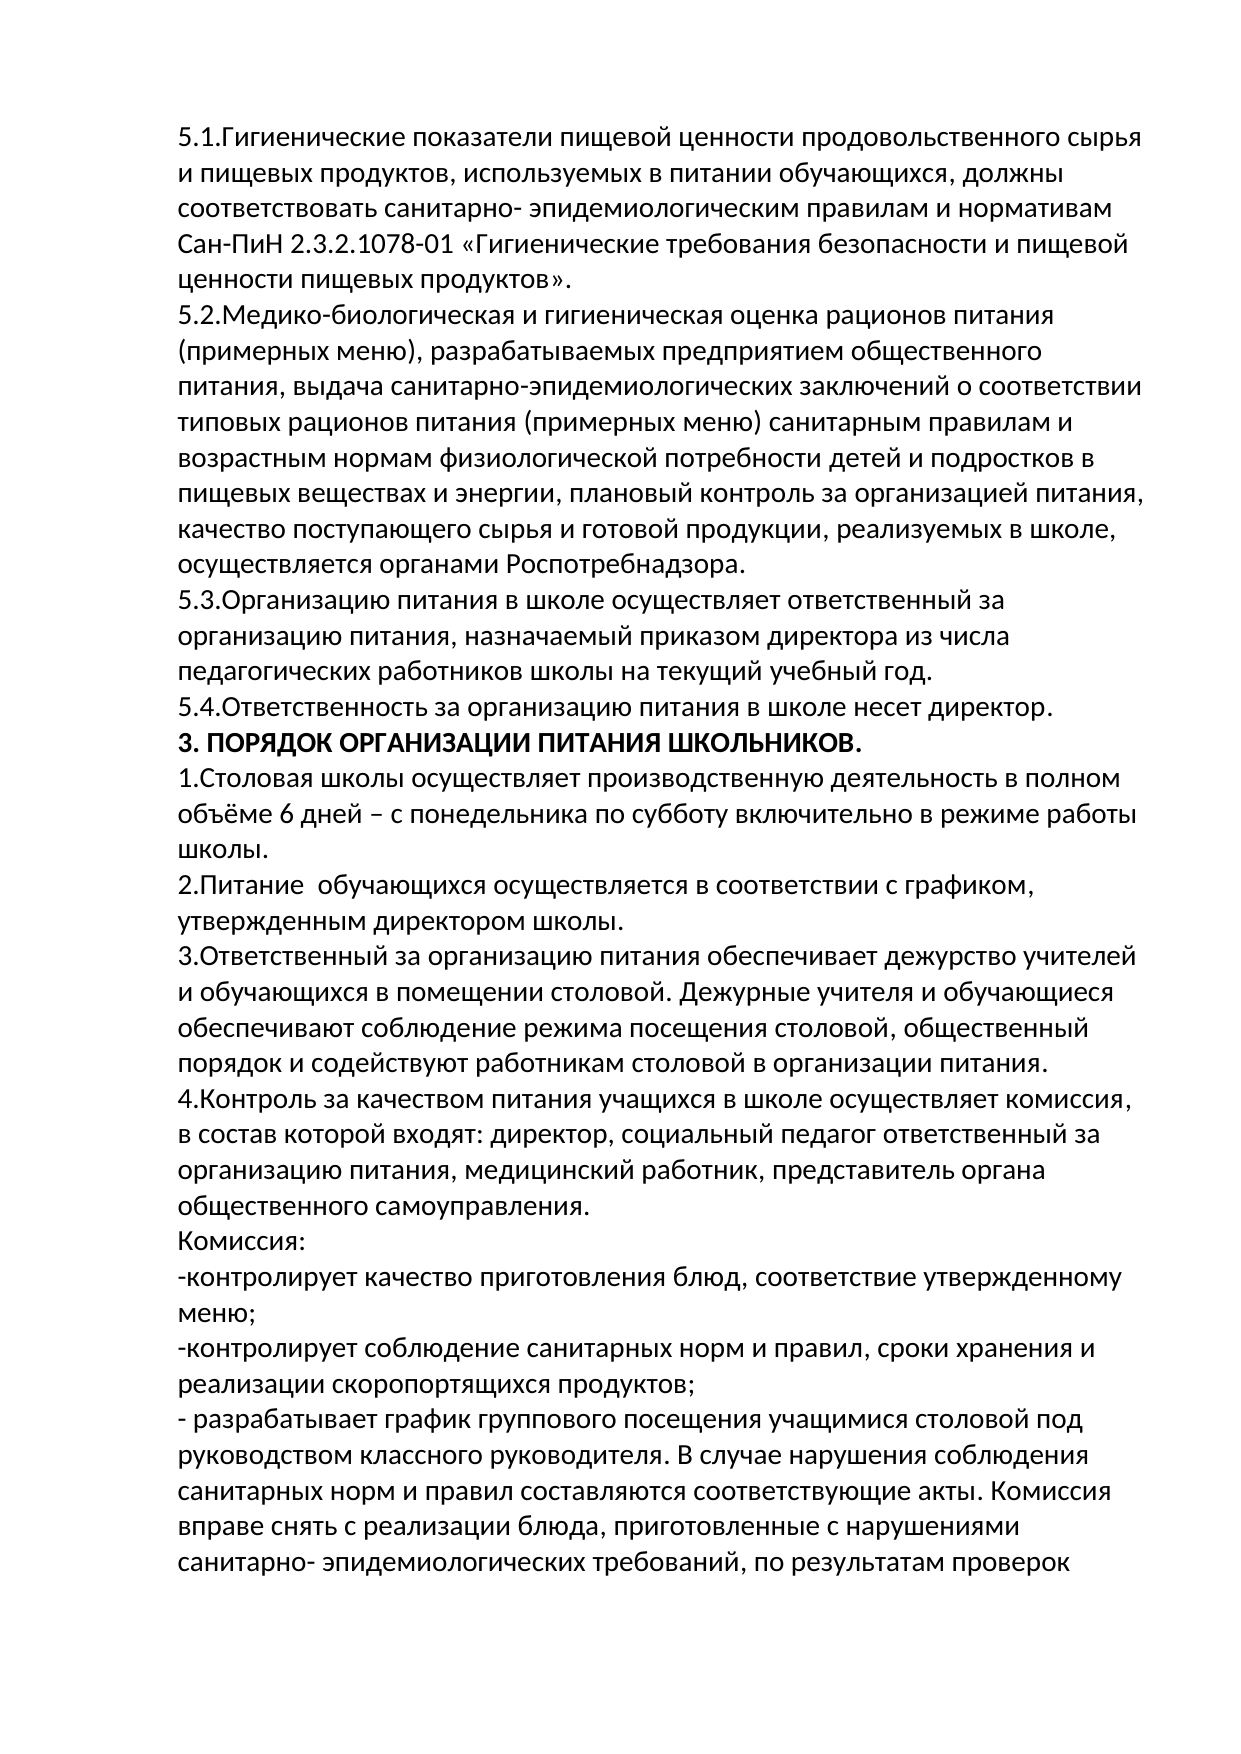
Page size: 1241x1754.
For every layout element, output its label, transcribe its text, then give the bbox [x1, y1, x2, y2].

text 4.Контроль за качеством питания учащихся в школе осуществляет комиссия, в состав которой входят: директор, социальный педагог ответственный за организацию питания, медицинский работник, представитель органа общественного самоуправления. [177, 1080, 1152, 1222]
text 5.3.Организацию питания в школе осуществляет ответственный за организацию питания, назначаемый приказом директора из числа педагогических работников школы на текущий учебный год. [177, 581, 1152, 688]
text 5.1.Гигиенические показатели пищевой ценности продовольственного сырья и пищевых продуктов, используемых в питании обучающихся, должны соответствовать санитарно- эпидемиологическим правилам и нормативам Сан-ПиН 2.3.2.1078-01 «Гигиенические требования безопасности и пищевой ценности пищевых продуктов». [177, 118, 1152, 296]
text 2.Питание обучающихся осуществляется в соответствии с графиком, утвержденным директором школы. [177, 866, 1152, 937]
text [177, 1401, 1152, 1579]
text 5.2.Медико-биологическая и гигиеническая оценка рационов питания (примерных меню), разрабатываемых предприятием общественного питания, выдача санитарно-эпидемиологических заключений о соответствии типовых рационов питания (примерных меню) санитарным правилам и возрастным нормам физиологической потребности детей и подростков в пищевых веществах и энергии, плановый контроль за организацией питания, качество поступающего сырья и готовой продукции, реализуемых в школе, осуществляется органами Роспотребнадзора. [177, 296, 1152, 581]
text -контролирует качество приготовления блюд, соответствие утвержденному меню; [177, 1258, 1152, 1329]
text Комиссия: [177, 1222, 1152, 1258]
text 3.Ответственный за организацию питания обеспечивает дежурство учителей и обучающихся в помещении столовой. Дежурные учителя и обучающиеся обеспечивают соблюдение режима посещения столовой, общественный порядок и содействуют работникам столовой в организации питания. [177, 937, 1152, 1080]
text 1.Столовая школы осуществляет производственную деятельность в полном объёме 6 дней – с понедельника по субботу включительно в режиме работы школы. [177, 759, 1152, 866]
text -контролирует соблюдение санитарных норм и правил, сроки хранения и реализации скоропортящихся продуктов; [177, 1329, 1152, 1401]
text 5.4.Ответственность за организацию питания в школе несет директор. [177, 688, 1152, 724]
text 3. ПОРЯДОК ОРГАНИЗАЦИИ ПИТАНИЯ ШКОЛЬНИКОВ. [177, 724, 1152, 759]
